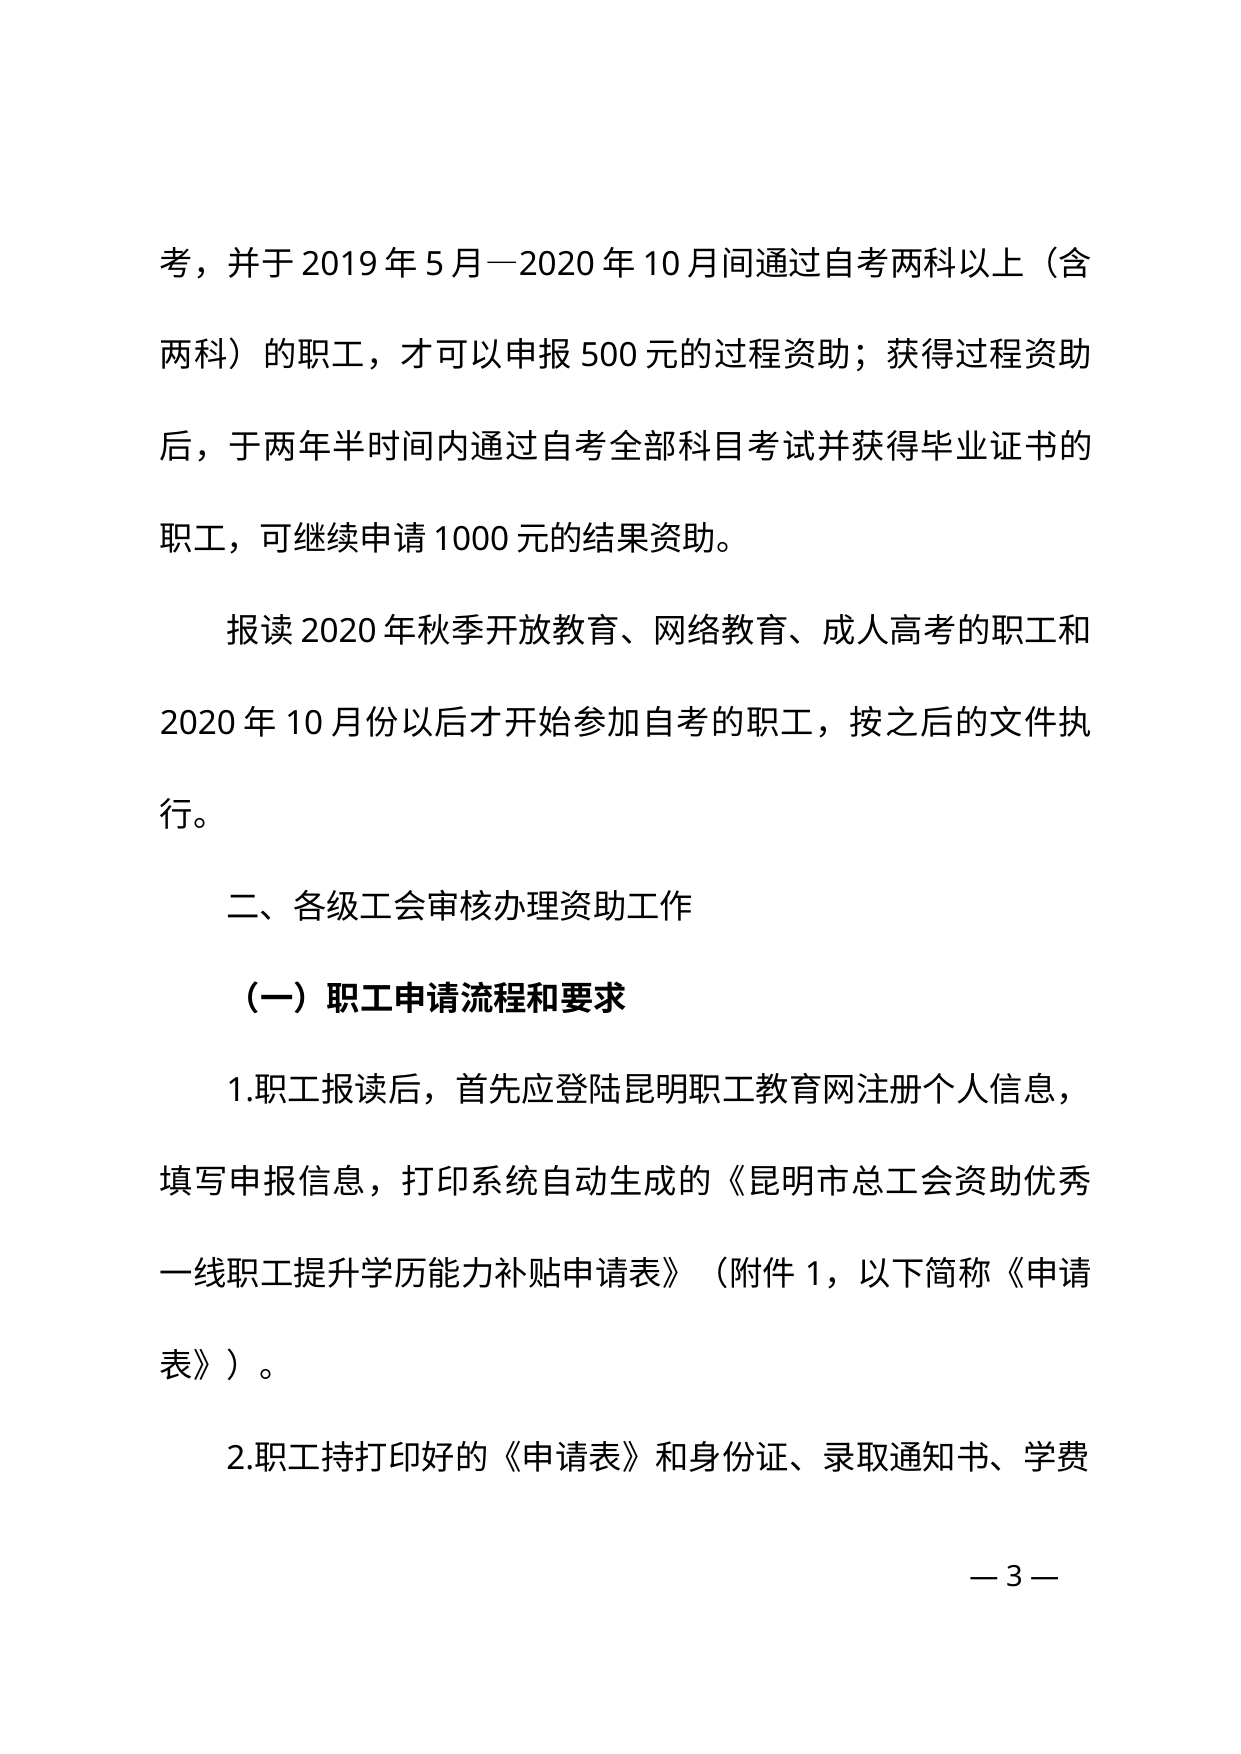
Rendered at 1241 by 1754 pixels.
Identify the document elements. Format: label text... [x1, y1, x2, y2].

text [159, 214, 1092, 582]
list 1.职工报读后，首先应登陆昆明职工教育网注册个人信息，填写申报信息，打印系统自动生成的《昆明市总工会资助优秀一线职工提升学历能力补贴申请表》（附件1，以下简称《申请表》）。 [159, 1041, 1092, 1409]
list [159, 1409, 1092, 1501]
text 报读2020年秋季开放教育、网络教育、成人高考的职工和2020年10月份以后才开始参加自考的职工，按之后的文件执行。 [159, 582, 1092, 858]
list 二、各级工会审核办理资助工作 [159, 858, 1092, 949]
text （一）职工申请流程和要求 [159, 949, 1092, 1041]
